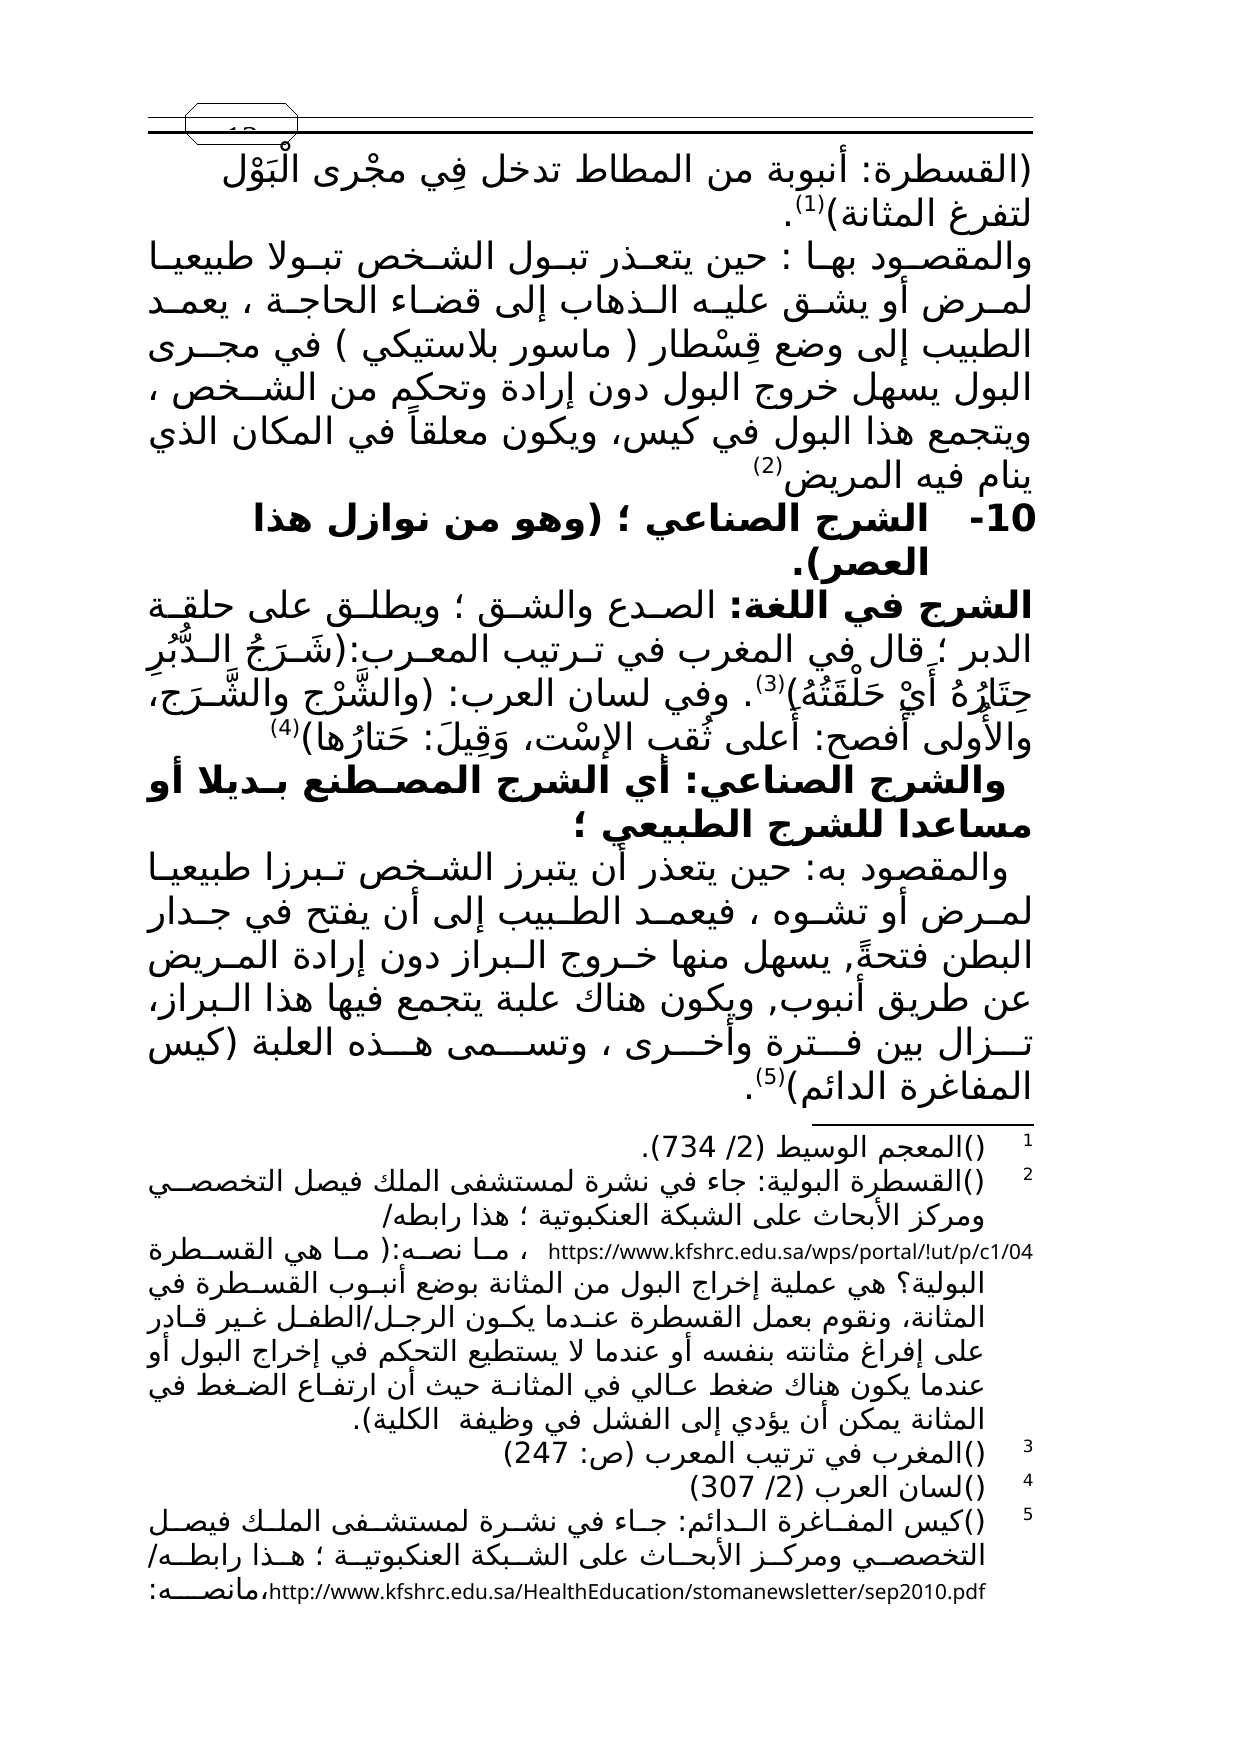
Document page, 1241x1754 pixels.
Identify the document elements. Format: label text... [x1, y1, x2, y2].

text الشرج في اللغة: الصدع والشق ؛ ويطلق على حلقة الدبر ؛ قال في المغرب في ترتيب المعرب:(شَرَجُ الدُّبُرِ حِتَارُهُ أَيْ حَلْقَتُهُ)(). وفي لسان العرب: (والشَّرْج والشَّرَج، والأُولى أَفصح: أَعلى ثُقب الإسْت، وَقِيلَ: حَتارُها)() [148, 584, 1033, 759]
list الشرج الصناعي ؛ (وهو من نوازل هذا العصر). [148, 497, 969, 584]
text والمقصود به: حين يتعذر أن يتبرز الشخص تبرزا طبيعيا لمرض أو تشوه ، فيعمد الطبيب إلى أن يفتح في جدار البطن فتحةً, يسهل منها خروج البراز دون إرادة المريض عن طريق أنبوب, ويكون هناك علبة يتجمع فيها هذا البراز، تزال بين فترة وأخرى ، وتسمى هذه العلبة (كيس المفاغرة الدائم)(). [148, 846, 1033, 1108]
text والشرج الصناعي: أي الشرج المصطنع بديلا أو مساعدا للشرج الطبيعي ؛ [148, 759, 1033, 846]
text القسطرة: لفظة معربة لم ترد في معاجم اللغة المتقدمة ، وإنما ذكرها المتأخرون ؛ قال في المعجم الوسيط:(القسطرة: أنبوبة من المطاط تدخل فِي مجْرى الْبَوْل لتفرغ المثانة)(). [148, 148, 1033, 235]
text والمقصود بها : حين يتعذر تبول الشخص تبولا طبيعيا لمرض أو يشق عليه الذهاب إلى قضاء الحاجة ، يعمد الطبيب إلى وضع قِسْطار ( ماسور بلاستيكي ) في مجرى البول يسهل خروج البول دون إرادة وتحكم من الشخص ، ويتجمع هذا البول في كيس، ويكون معلقاً في المكان الذي ينام فيه المريض() [148, 235, 1033, 497]
